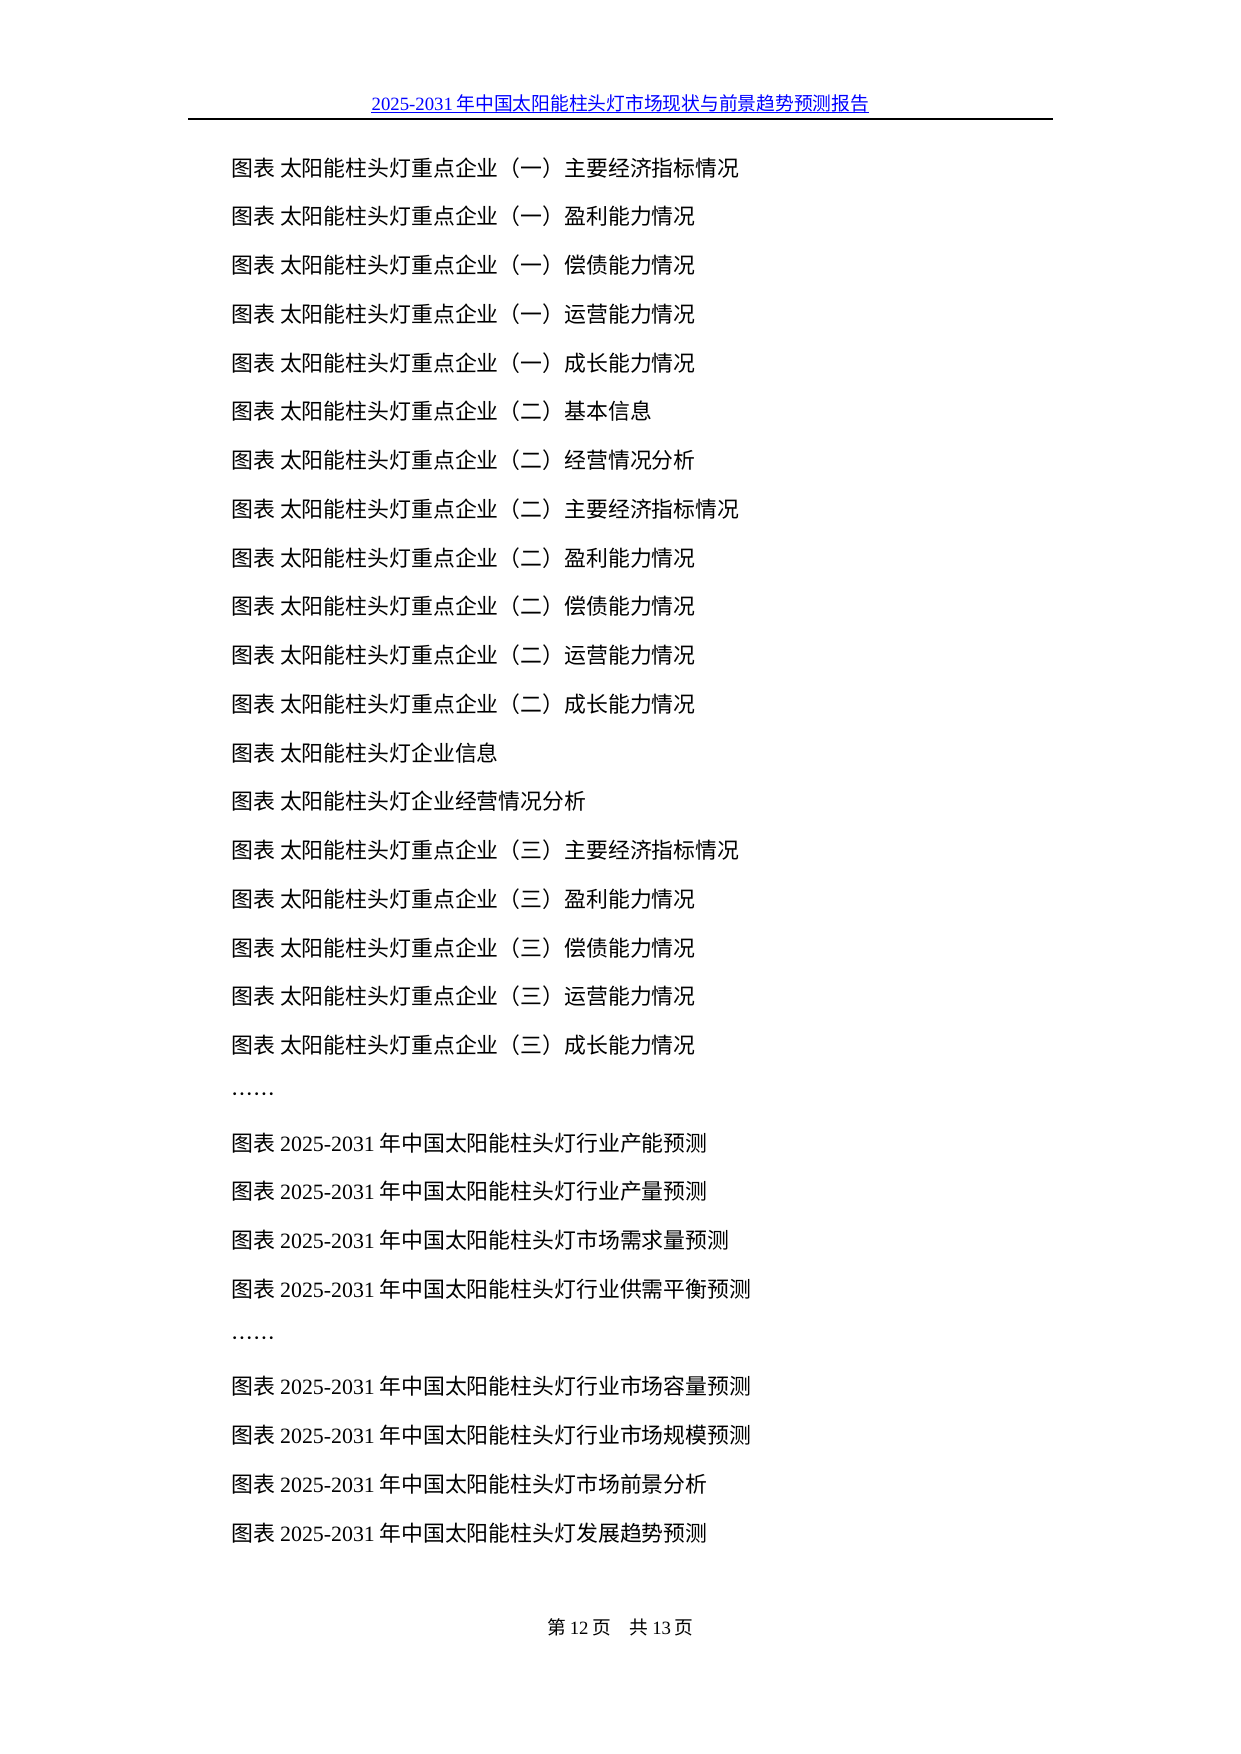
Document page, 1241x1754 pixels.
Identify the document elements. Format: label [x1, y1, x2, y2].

text [187, 150, 1053, 1548]
